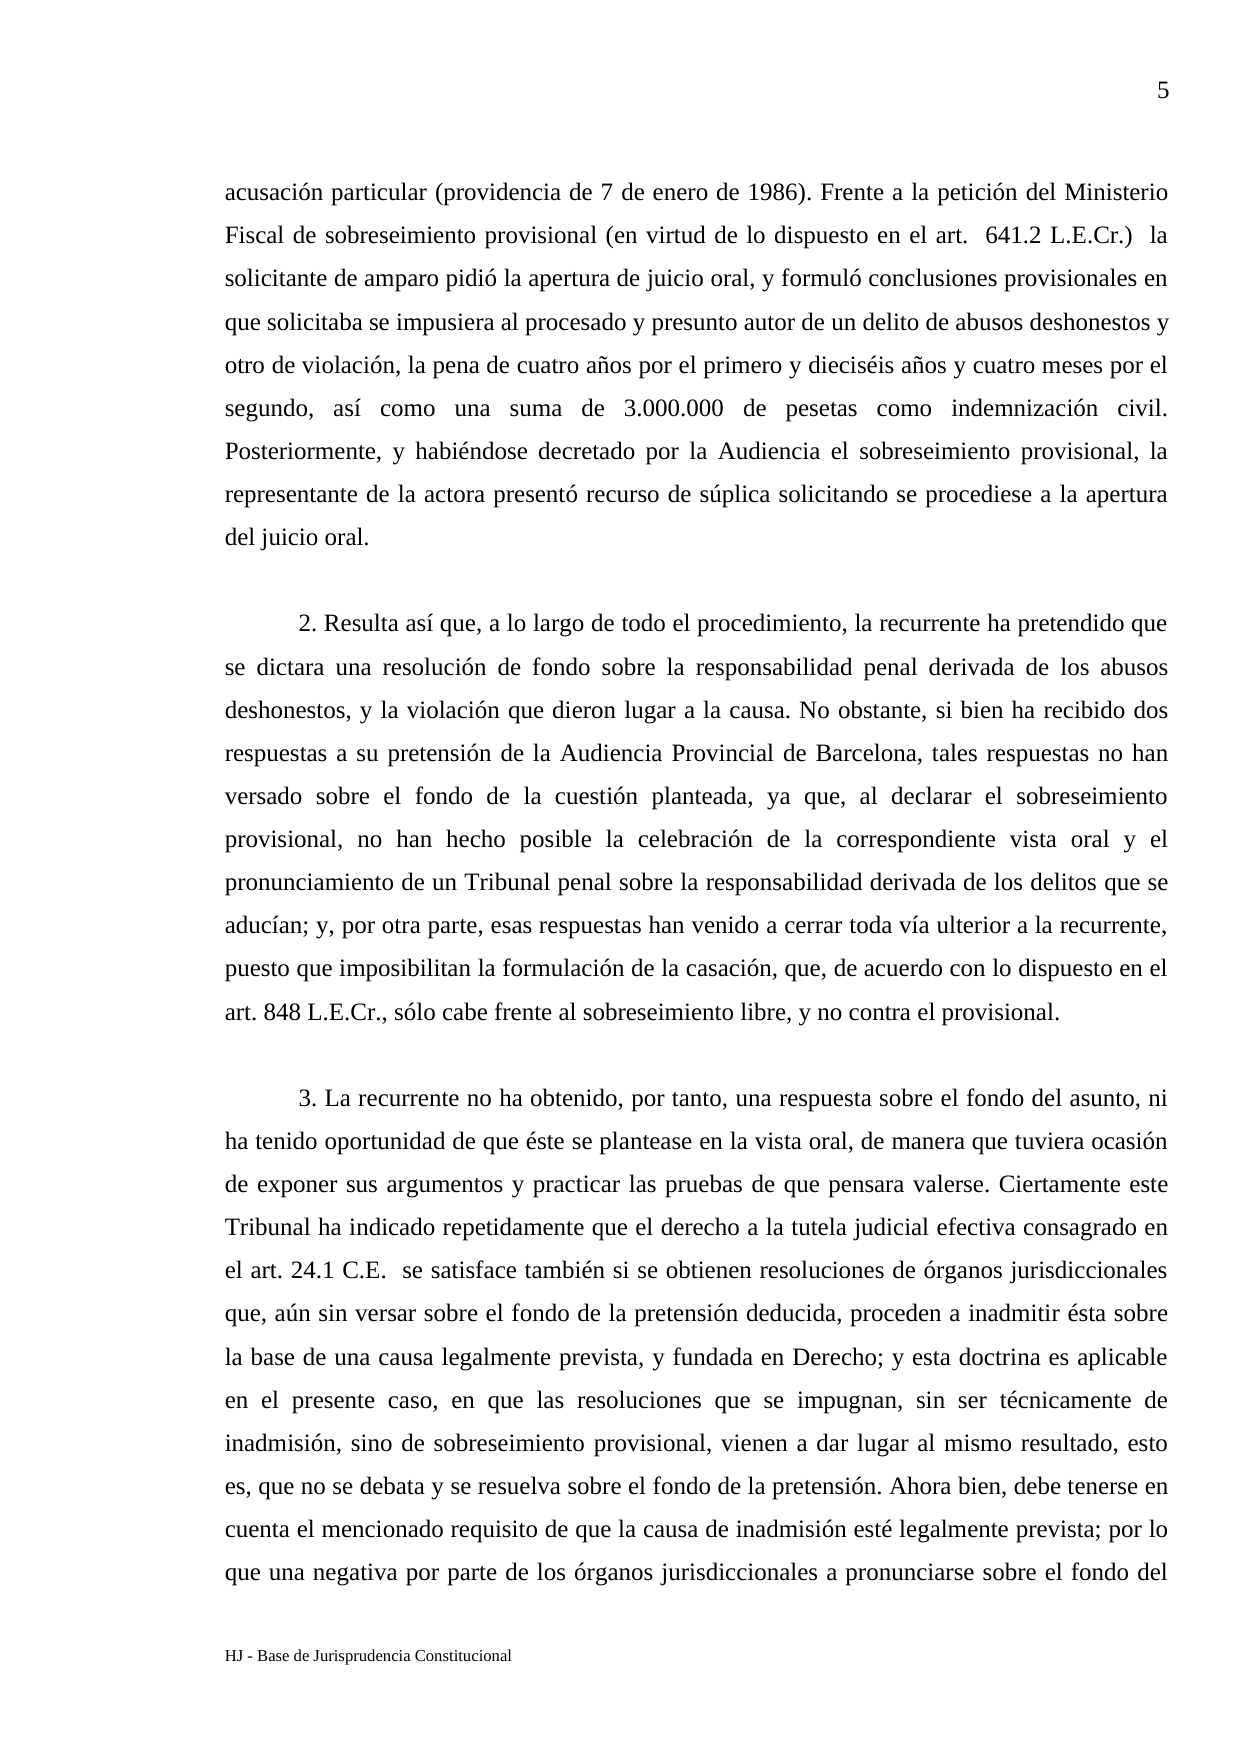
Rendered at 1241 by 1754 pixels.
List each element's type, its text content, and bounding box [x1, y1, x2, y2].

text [224, 1083, 1169, 1586]
text 2. Resulta así que, a lo largo de todo el procedimiento, la recurrente ha pretendido que se dictara una resolución de fondo sobre la responsabilidad penal derivada de los abusos deshonestos, y la violación que dieron lugar a la causa. No obstante, si bien ha recibido dos respuestas a su pretensión de la Audiencia Provincial de Barcelona, tales respuestas no han versado sobre el fondo de la cuestión planteada, ya que, al declarar el sobreseimiento provisional, no han hecho posible la celebración de la correspondiente vista oral y el pronunciamiento de un Tribunal penal sobre la responsabilidad derivada de los delitos que se aducían; y, por otra parte, esas respuestas han venido a cerrar toda vía ulterior a la recurrente, puesto que imposibilitan la formulación de la casación, que, de acuerdo con lo dispuesto en el art. 848 L.E.Cr., sólo cabe frente al sobreseimiento libre, y no contra el provisional. [224, 608, 1169, 1025]
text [224, 177, 1169, 551]
